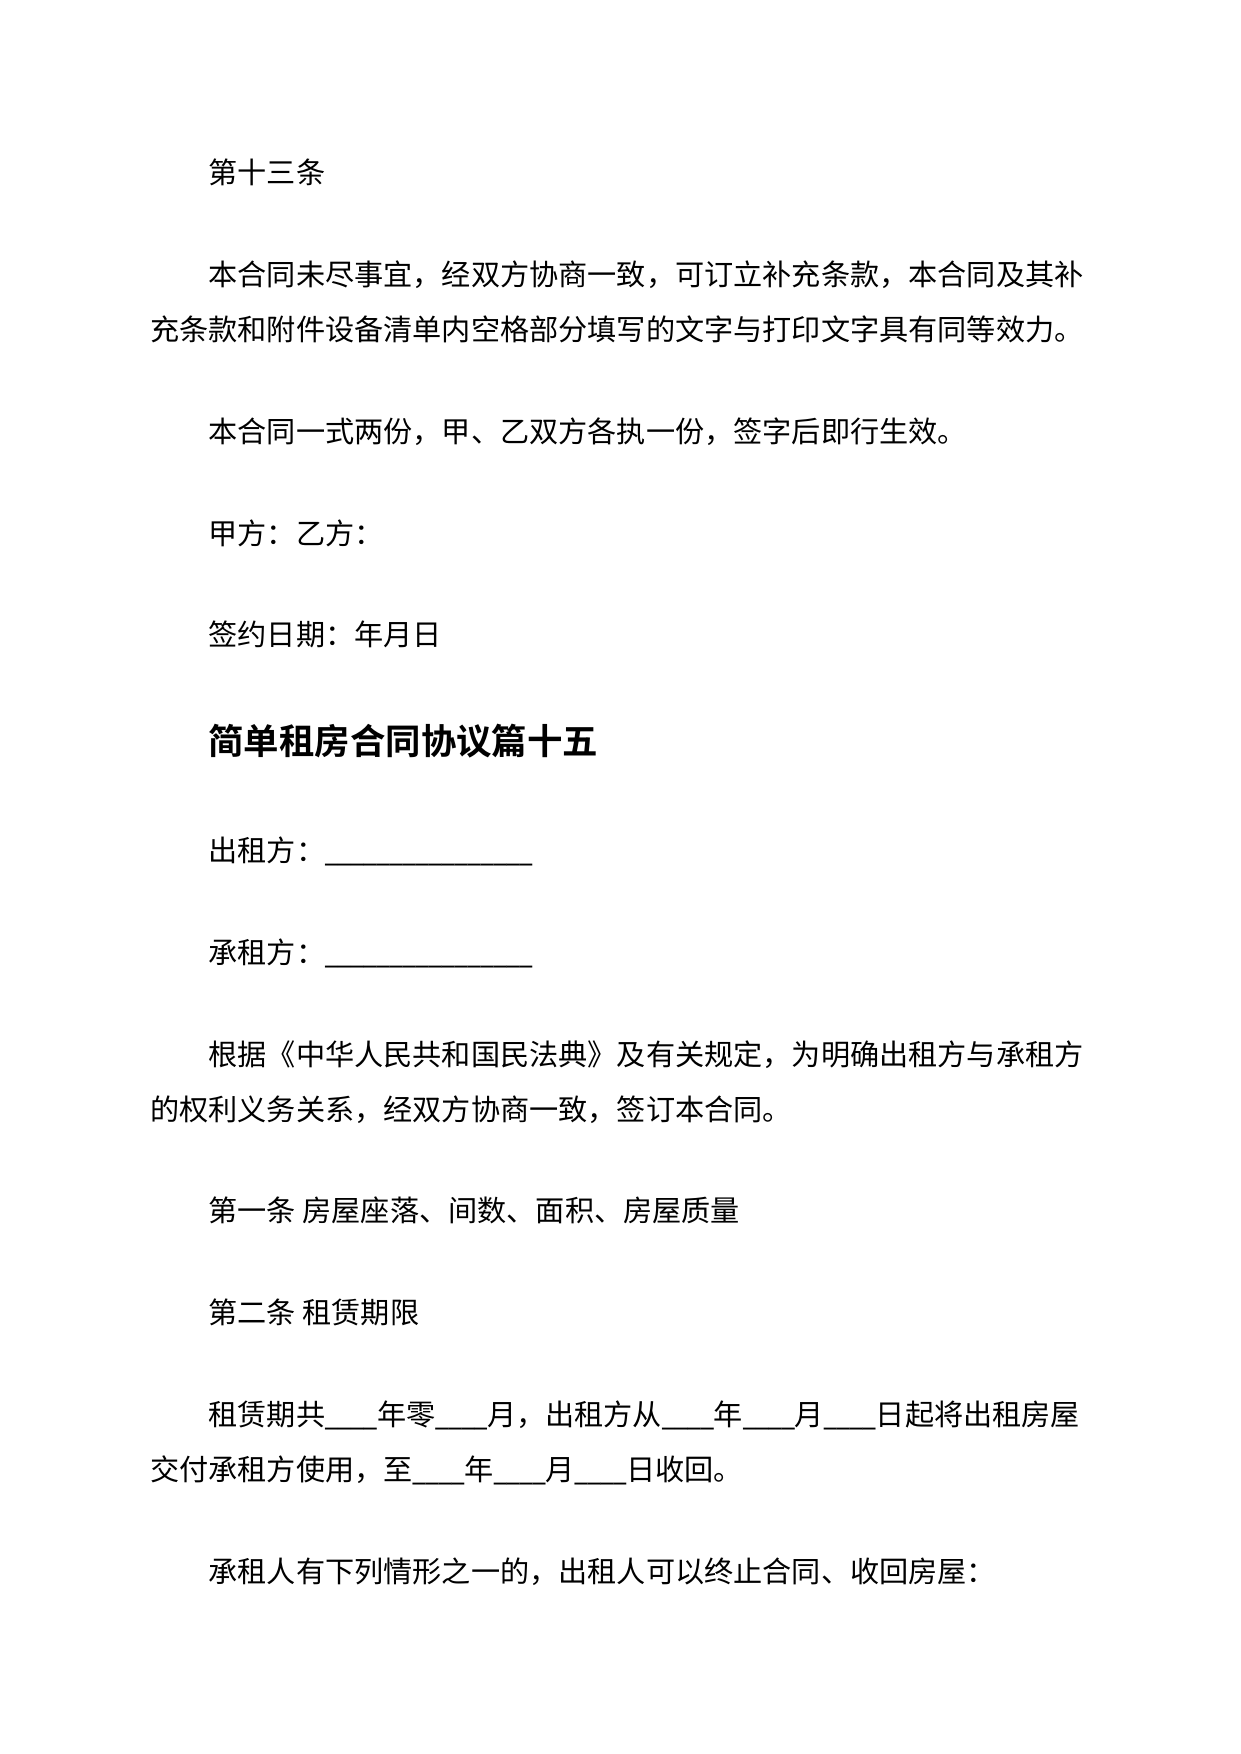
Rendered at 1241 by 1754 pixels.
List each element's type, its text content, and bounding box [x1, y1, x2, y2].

text 本合同一式两份，甲、乙双方各执一份，签字后即行生效。 [150, 408, 1090, 451]
text 承租人有下列情形之一的，出租人可以终止合同、收回房屋： [150, 1548, 1090, 1591]
text 根据《中华人民共和国民法典》及有关规定，为明确出租方与承租方的权利义务关系，经双方协商一致，签订本合同。 [150, 1031, 1090, 1128]
text 简单租房合同协议篇十五 [150, 714, 1090, 765]
text 出租方：________________ [150, 827, 1090, 869]
text 租赁期共____年零____月，出租方从____年____月____日起将出租房屋交付承租方使用，至____年____月____日收回。 [150, 1391, 1090, 1489]
text 承租方：________________ [150, 929, 1090, 972]
text 第二条 租赁期限 [150, 1289, 1090, 1332]
text 本合同未尽事宜，经双方协商一致，可订立补充条款，本合同及其补充条款和附件设备清单内空格部分填写的文字与打印文字具有同等效力。 [150, 252, 1090, 349]
text 甲方：乙方： [150, 510, 1090, 552]
text 第一条 房屋座落、间数、面积、房屋质量 [150, 1188, 1090, 1230]
text 签约日期：年月日 [150, 612, 1090, 654]
text 第十三条 [150, 150, 1090, 192]
